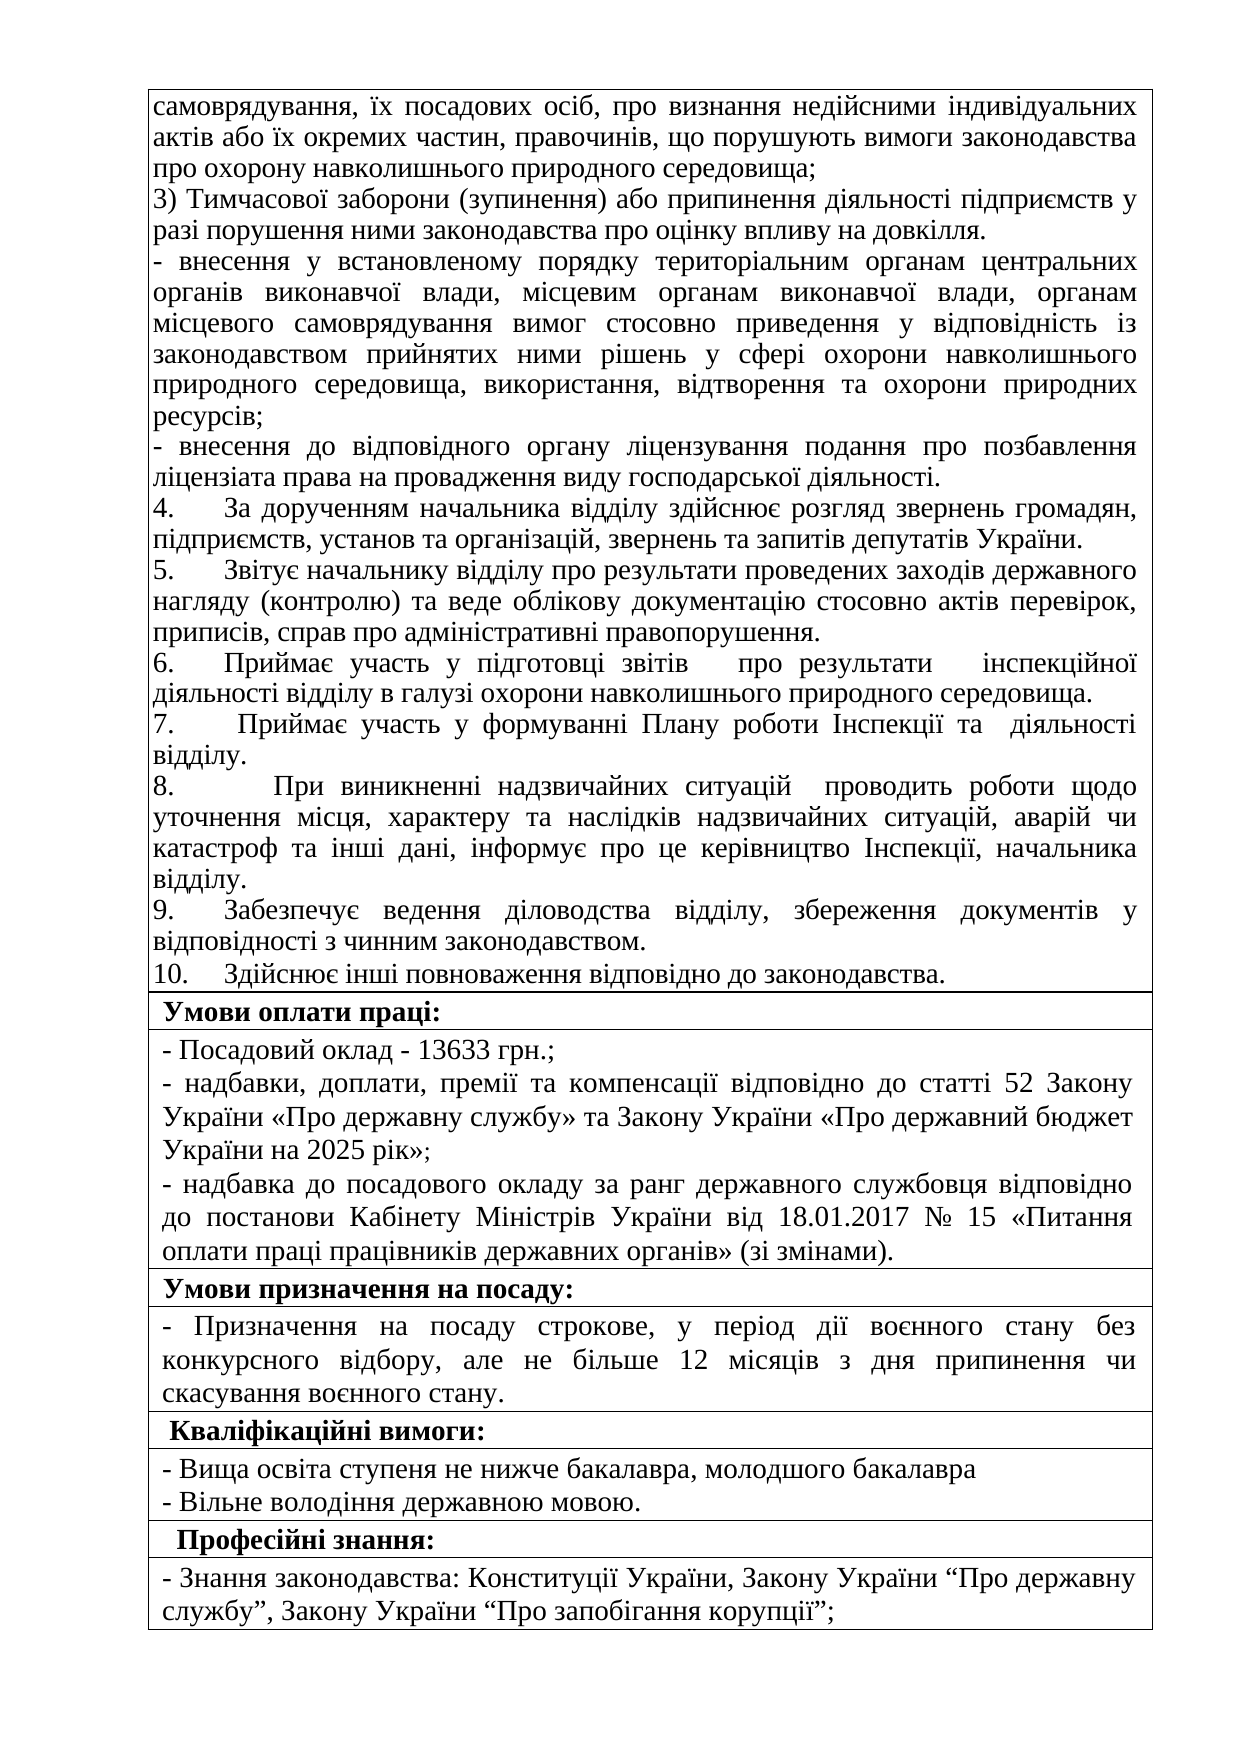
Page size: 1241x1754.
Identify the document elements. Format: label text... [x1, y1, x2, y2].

table_cell - Вища освіта ступеня не нижче бакалавра, молодшого бакалавра - Вільне володіння державною мовою. [149, 1449, 1152, 1519]
table_cell - Знання законодавства: Конституції України, Закону України “Про державну службу”, Закону України “Про запобігання корупції”; [149, 1558, 1152, 1628]
table_cell Кваліфікаційні вимоги: [149, 1412, 1152, 1448]
table_cell Умови оплати праці: [149, 993, 1152, 1029]
table_cell - Призначення на посаду строкове, у період дії воєнного стану без конкурсного відбору, але не більше 12 місяців з дня припинення чи скасування воєнного стану. [149, 1307, 1152, 1411]
table_cell - Посадовий оклад - 13633 грн.; - надбавки, доплати, премії та компенсації відповідно до статті 52 Закону України «Про державну службу» та Закону України «Про державний бюджет України на 2025 рік»; - надбавка до посадового окладу за ранг державного службовця відповідно до постанови Кабінету Міністрів України від 18.01.2017 № 15 «Питання оплати праці працівників державних органів» (зі змінами). [149, 1030, 1152, 1268]
table_cell Умови призначення на посаду: [149, 1269, 1152, 1306]
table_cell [149, 90, 1152, 991]
table_cell Професійні знання: [149, 1521, 1152, 1557]
